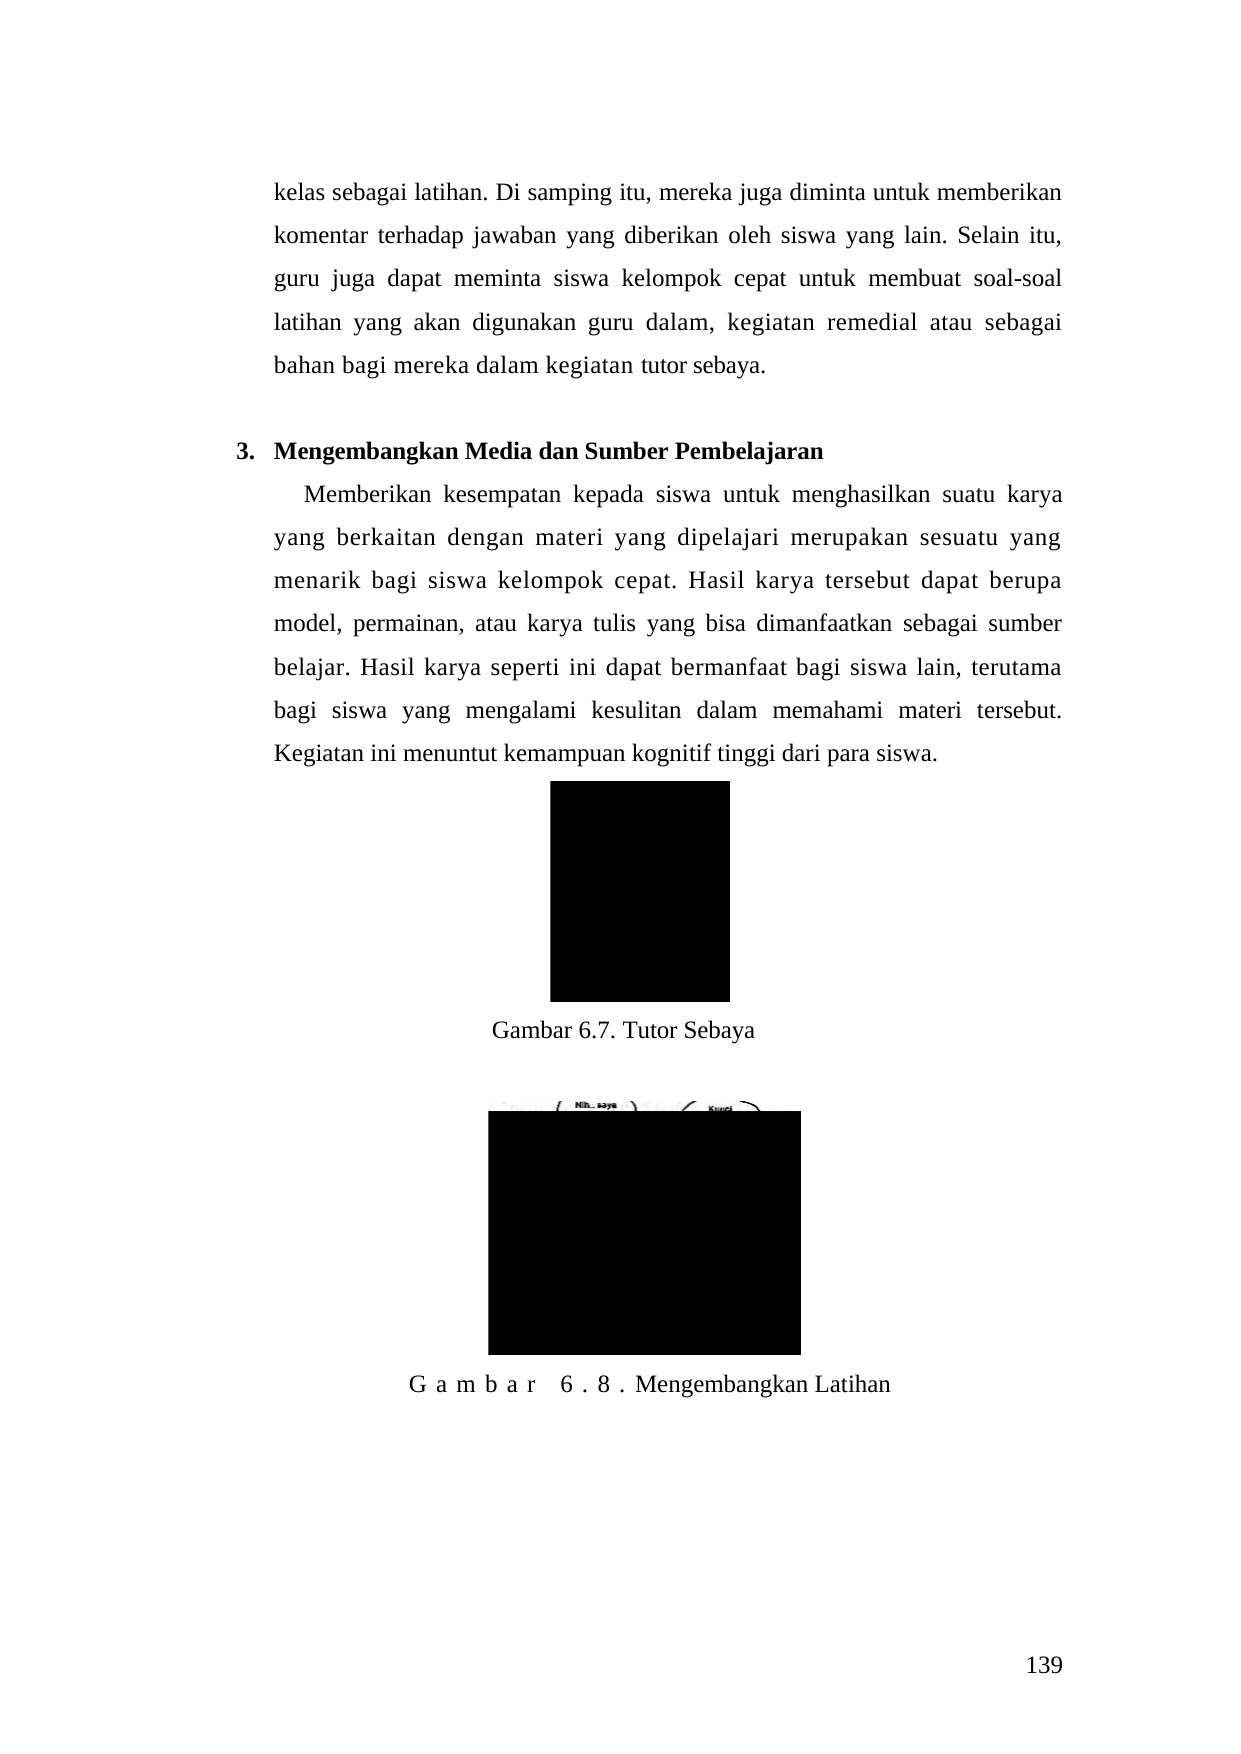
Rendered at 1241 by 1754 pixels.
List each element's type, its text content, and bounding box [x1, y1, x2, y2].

list Mengembangkan Media dan Sumber Pembelajaran [236, 436, 1063, 465]
text Gambar 6.7. Tutor Sebaya [236, 1016, 1011, 1044]
text Gambar 6.8.Mengembangkan Latihan [236, 1369, 1063, 1398]
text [274, 177, 1063, 378]
picture [550, 781, 730, 1002]
text Memberikan kesempatan kepada siswa untuk menghasilkan suatu karya yang berkaitan dengan materi yang dipelajari merupakan sesuatu yang menarik bagi siswa kelompok cepat. Hasil karya tersebut dapat berupa model, permainan, atau karya tulis yang bisa dimanfaatkan sebagai sumber belajar. Hasil karya seperti ini dapat bermanfaat bagi siswa lain, terutama bagi siswa yang mengalami kesulitan dalam memahami materi tersebut. Kegiatan ini menuntut kemampuan kognitif tinggi dari para siswa. [274, 479, 1063, 767]
picture [488, 1101, 801, 1355]
